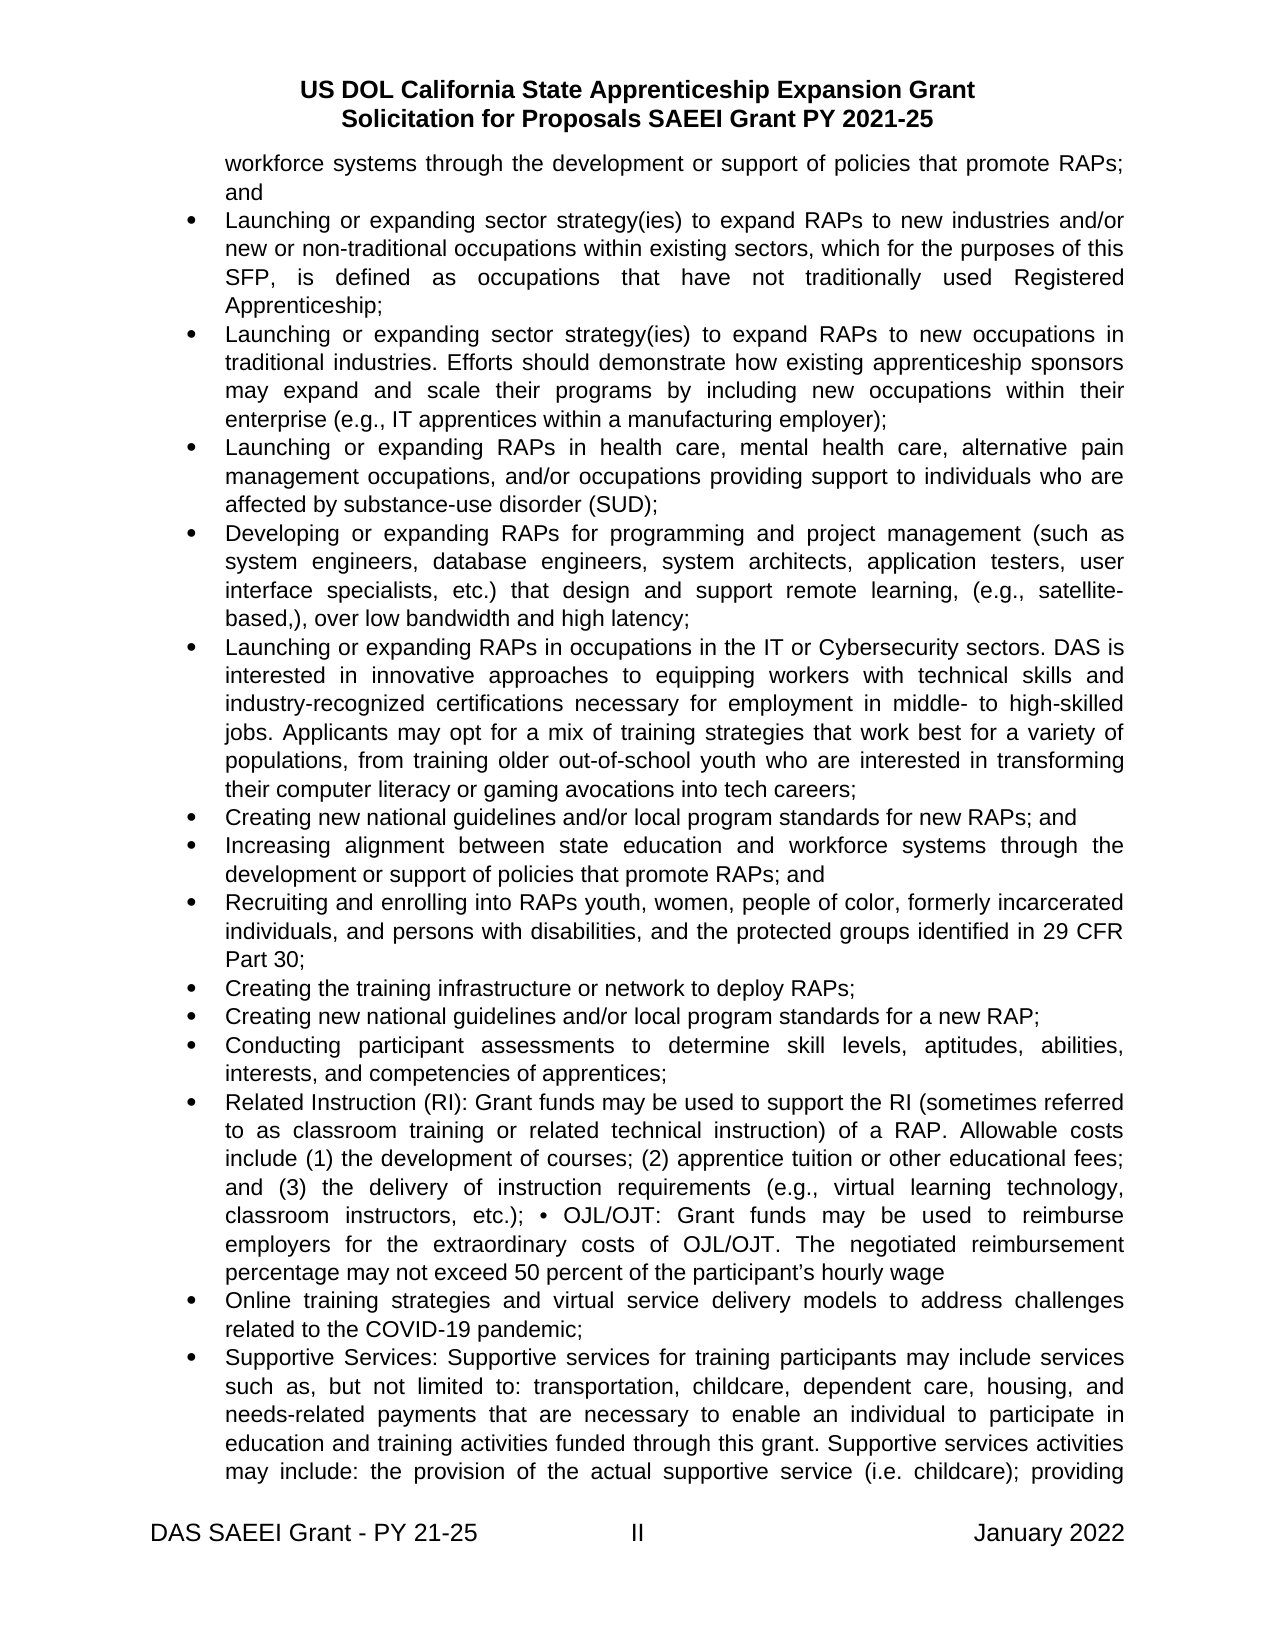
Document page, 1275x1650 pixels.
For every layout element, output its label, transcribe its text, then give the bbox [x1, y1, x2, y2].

list Recruiting and enrolling into RAPs youth, women, people of color, formerly incarcerated individuals, and persons with disabilities, and the protected groups identified in 29 CFR Part 30; [187, 889, 1125, 973]
list Launching or expanding RAPs in health care, mental health care, alternative pain management occupations, and/or occupations providing support to individuals who are affected by substance-use disorder (SUD); [187, 434, 1125, 518]
list Developing or expanding RAPs for programming and project management (such as system engineers, database engineers, system architects, application testers, user interface specialists, etc.) that design and support remote learning, (e.g., satellite-based,), over low bandwidth and high latency; [187, 520, 1125, 631]
list Online training strategies and virtual service delivery models to address challenges related to the COVID-19 pandemic; [187, 1287, 1125, 1342]
list Conducting participant assessments to determine skill levels, aptitudes, abilities, interests, and competencies of apprentices; [187, 1032, 1125, 1086]
list Creating new national guidelines and/or local program standards for new RAPs; and [187, 804, 1125, 830]
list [187, 150, 1125, 205]
list Launching or expanding sector strategy(ies) to expand RAPs to new industries and/or new or non-traditional occupations within existing sectors, which for the purposes of this SFP, is defined as occupations that have not traditionally used Registered Apprenticeship; [187, 207, 1125, 318]
list Creating new national guidelines and/or local program standards for a new RAP; [187, 1003, 1125, 1029]
list Increasing alignment between state education and workforce systems through the development or support of policies that promote RAPs; and [187, 832, 1125, 887]
list Launching or expanding sector strategy(ies) to expand RAPs to new occupations in traditional industries. Efforts should demonstrate how existing apprenticeship sponsors may expand and scale their programs by including new occupations within their enterprise (e.g., IT apprentices within a manufacturing employer); [187, 321, 1125, 432]
list Launching or expanding RAPs in occupations in the IT or Cybersecurity sectors. DAS is interested in innovative approaches to equipping workers with technical skills and industry-recognized certifications necessary for employment in middle- to high-skilled jobs. Applicants may opt for a mix of training strategies that work best for a variety of populations, from training older out-of-school youth who are interested in transforming their computer literacy or gaming avocations into tech careers; [187, 633, 1125, 802]
list Related Instruction (RI): Grant funds may be used to support the RI (sometimes referred to as classroom training or related technical instruction) of a RAP. Allowable costs include (1) the development of courses; (2) apprentice tuition or other educational fees; and (3) the delivery of instruction requirements (e.g., virtual learning technology, classroom instructors, etc.); • OJL/OJT: Grant funds may be used to reimburse employers for the extraordinary costs of OJL/OJT. The negotiated reimbursement percentage may not exceed 50 percent of the participant’s hourly wage [187, 1088, 1125, 1285]
list Creating the training infrastructure or network to deploy RAPs; [187, 975, 1125, 1001]
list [187, 1344, 1125, 1484]
